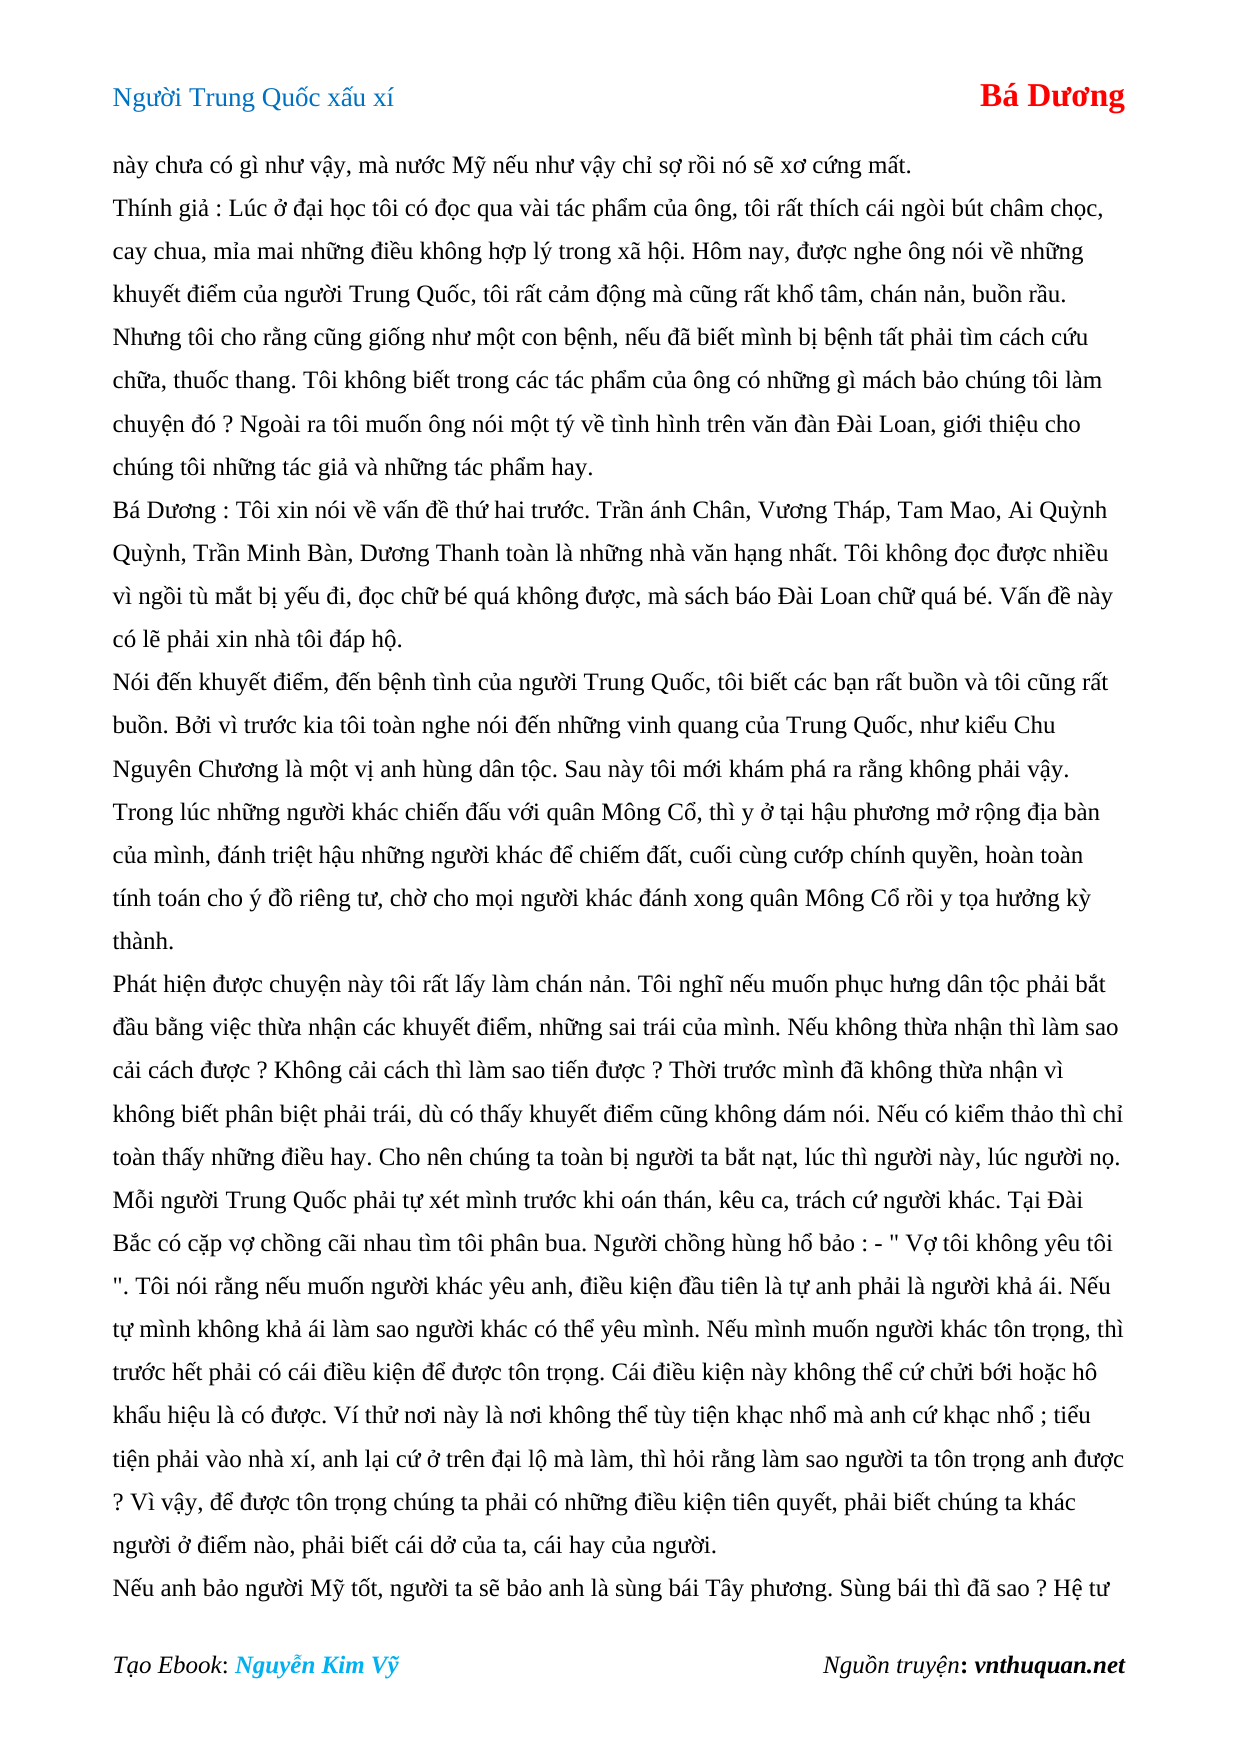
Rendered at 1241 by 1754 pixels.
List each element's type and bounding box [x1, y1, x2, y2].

text [112, 150, 1128, 1602]
